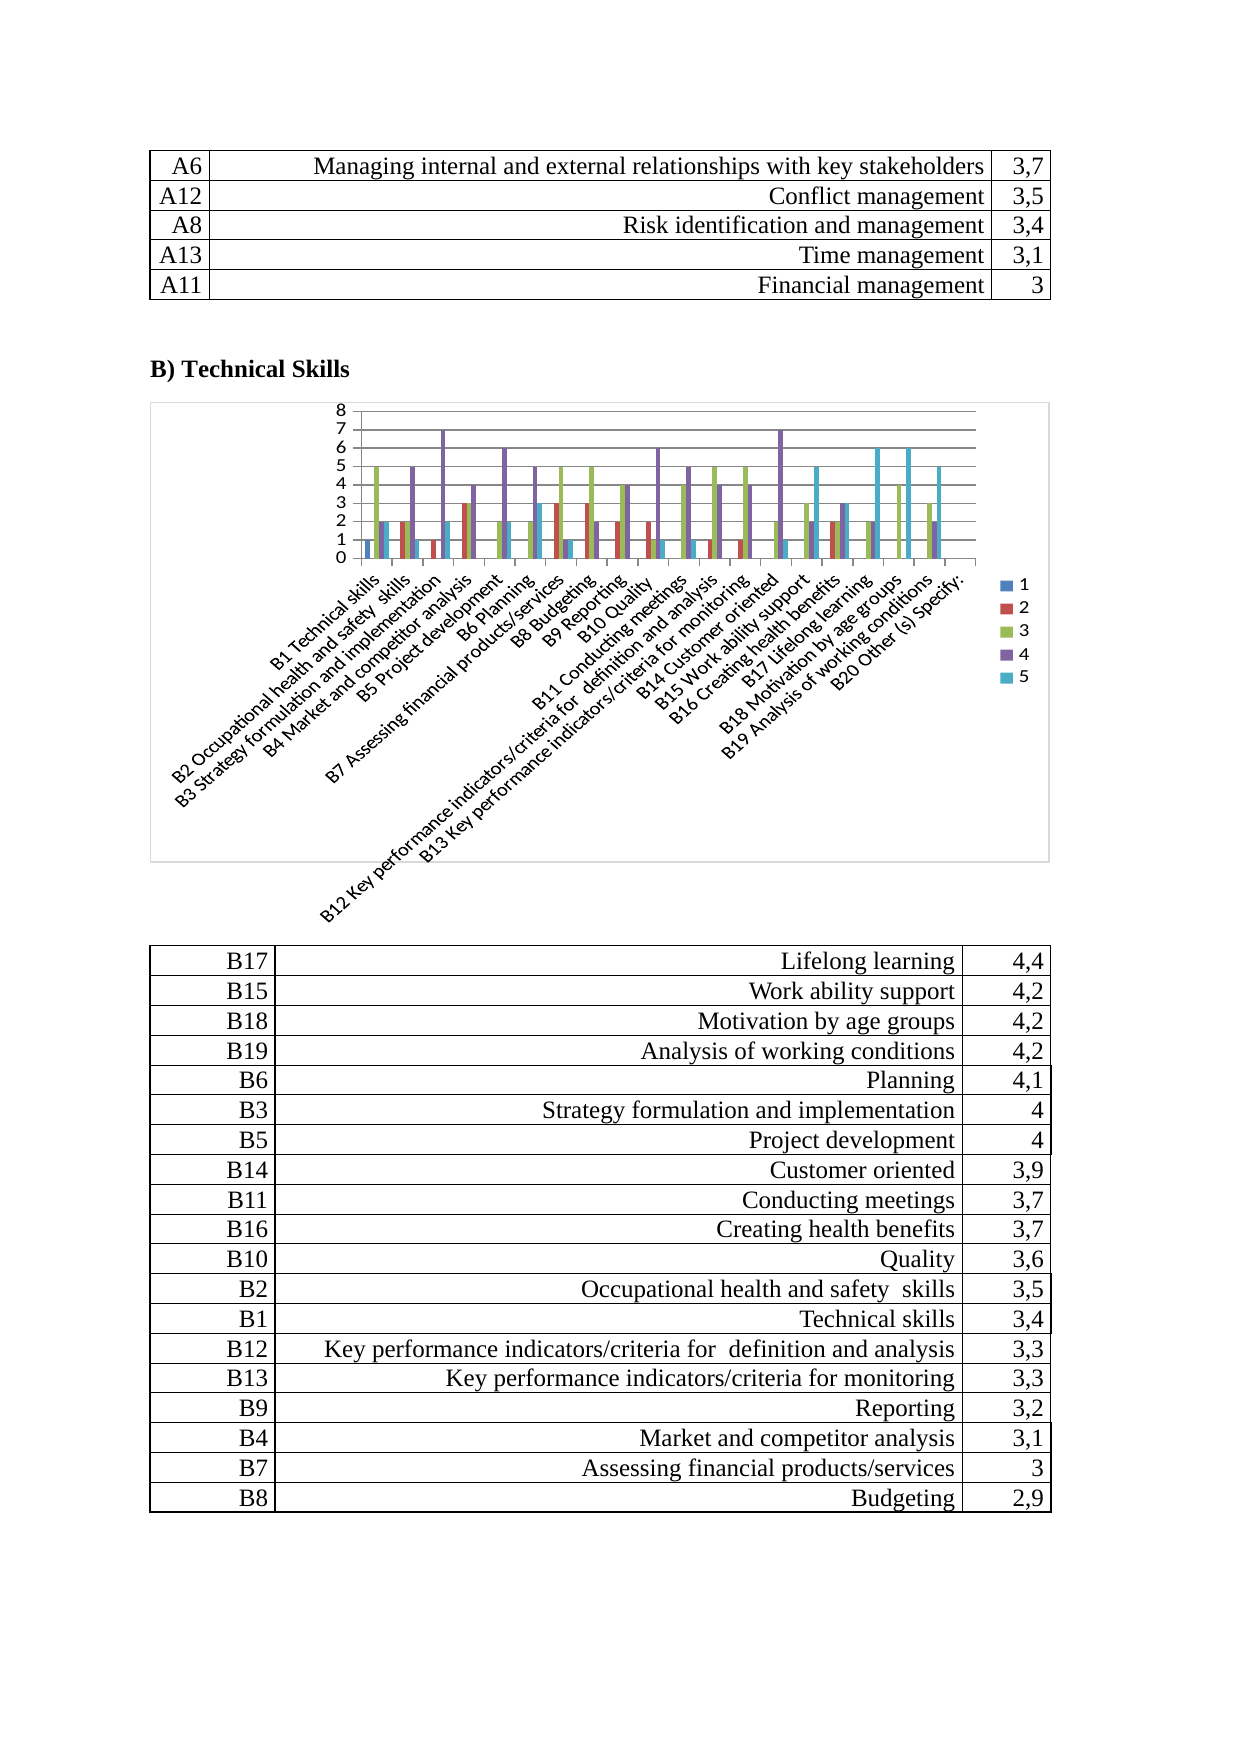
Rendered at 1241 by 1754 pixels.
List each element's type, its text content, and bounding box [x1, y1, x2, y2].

table_cell A6 [151, 151, 209, 180]
table_cell B1 [151, 1304, 274, 1333]
table_cell Budgeting [276, 1483, 962, 1511]
table_cell 3,1 [992, 240, 1050, 269]
table_cell 3 [992, 270, 1050, 299]
table_cell B18 [151, 1006, 274, 1035]
table_cell Work ability support [276, 976, 962, 1005]
table_cell Conflict management [210, 181, 991, 209]
table_cell Risk identification and management [210, 211, 991, 239]
table_cell 3,4 [963, 1304, 1050, 1333]
table_cell B2 [151, 1274, 274, 1303]
table_cell Customer oriented [276, 1155, 962, 1184]
table_cell 3,7 [963, 1185, 1050, 1213]
table_cell 3,7 [963, 1215, 1050, 1243]
table_cell B15 [151, 976, 274, 1005]
table_cell B8 [151, 1483, 274, 1511]
table_cell Key performance indicators/criteria for monitoring [276, 1364, 962, 1392]
table_cell Managing internal and external relationships with key stakeholders [210, 151, 991, 180]
table_cell Motivation by age groups [276, 1006, 962, 1035]
table_cell Reporting [276, 1393, 962, 1422]
table_cell Technical skills [276, 1304, 962, 1333]
table_cell Analysis of working conditions [276, 1036, 962, 1064]
table_cell Strategy formulation and implementation [276, 1095, 962, 1124]
table_cell B4 [151, 1423, 274, 1452]
table_cell B9 [151, 1393, 274, 1422]
table_cell 3,7 [992, 151, 1050, 180]
table_cell B19 [151, 1036, 274, 1064]
table_header Lifelong learning [276, 946, 962, 975]
table_cell B12 [151, 1334, 274, 1362]
table_cell 4 [963, 1125, 1050, 1154]
table_cell B6 [151, 1066, 274, 1094]
table_cell A11 [151, 270, 209, 299]
table_cell 3,4 [992, 211, 1050, 239]
table_cell Quality [276, 1244, 962, 1273]
table_cell 4,1 [963, 1066, 1050, 1094]
table_cell Project development [276, 1125, 962, 1154]
table_cell 3,3 [963, 1334, 1050, 1362]
table_cell 4,2 [963, 976, 1050, 1005]
table_cell 4,2 [963, 1036, 1050, 1064]
table_cell A13 [151, 240, 209, 269]
table_cell Financial management [210, 270, 991, 299]
table_cell Creating health benefits [276, 1215, 962, 1243]
table_cell 3,5 [992, 181, 1050, 209]
table_cell 3 [963, 1453, 1050, 1482]
table_cell 2,9 [963, 1483, 1050, 1511]
table_cell 3,9 [963, 1155, 1050, 1184]
table_cell 3,3 [963, 1364, 1050, 1392]
table_cell B16 [151, 1215, 274, 1243]
table_cell B13 [151, 1364, 274, 1392]
table_cell B10 [151, 1244, 274, 1273]
table_cell 3,5 [963, 1274, 1050, 1303]
table_cell B11 [151, 1185, 274, 1213]
table_cell Assessing financial products/services [276, 1453, 962, 1482]
table_cell 3,2 [963, 1393, 1050, 1422]
table_cell 3,1 [963, 1423, 1050, 1452]
table_cell Key performance indicators/criteria for definition and analysis [276, 1334, 962, 1362]
table_cell 4 [963, 1095, 1050, 1124]
text B) Technical Skills [150, 354, 1090, 383]
table_header 4,4 [963, 946, 1050, 975]
table_header B17 [151, 946, 274, 975]
table_cell Market and competitor analysis [276, 1423, 962, 1452]
table_cell B3 [151, 1095, 274, 1124]
table_cell A12 [151, 181, 209, 209]
table_cell Conducting meetings [276, 1185, 962, 1213]
table_cell B14 [151, 1155, 274, 1184]
table_cell Time management [210, 240, 991, 269]
table_cell B5 [151, 1125, 274, 1154]
table_cell A8 [151, 211, 209, 239]
table_cell B7 [151, 1453, 274, 1482]
table_cell Occupational health and safety skills [276, 1274, 962, 1303]
table_cell Planning [276, 1066, 962, 1094]
table_cell 3,6 [963, 1244, 1050, 1273]
table_cell 4,2 [963, 1006, 1050, 1035]
